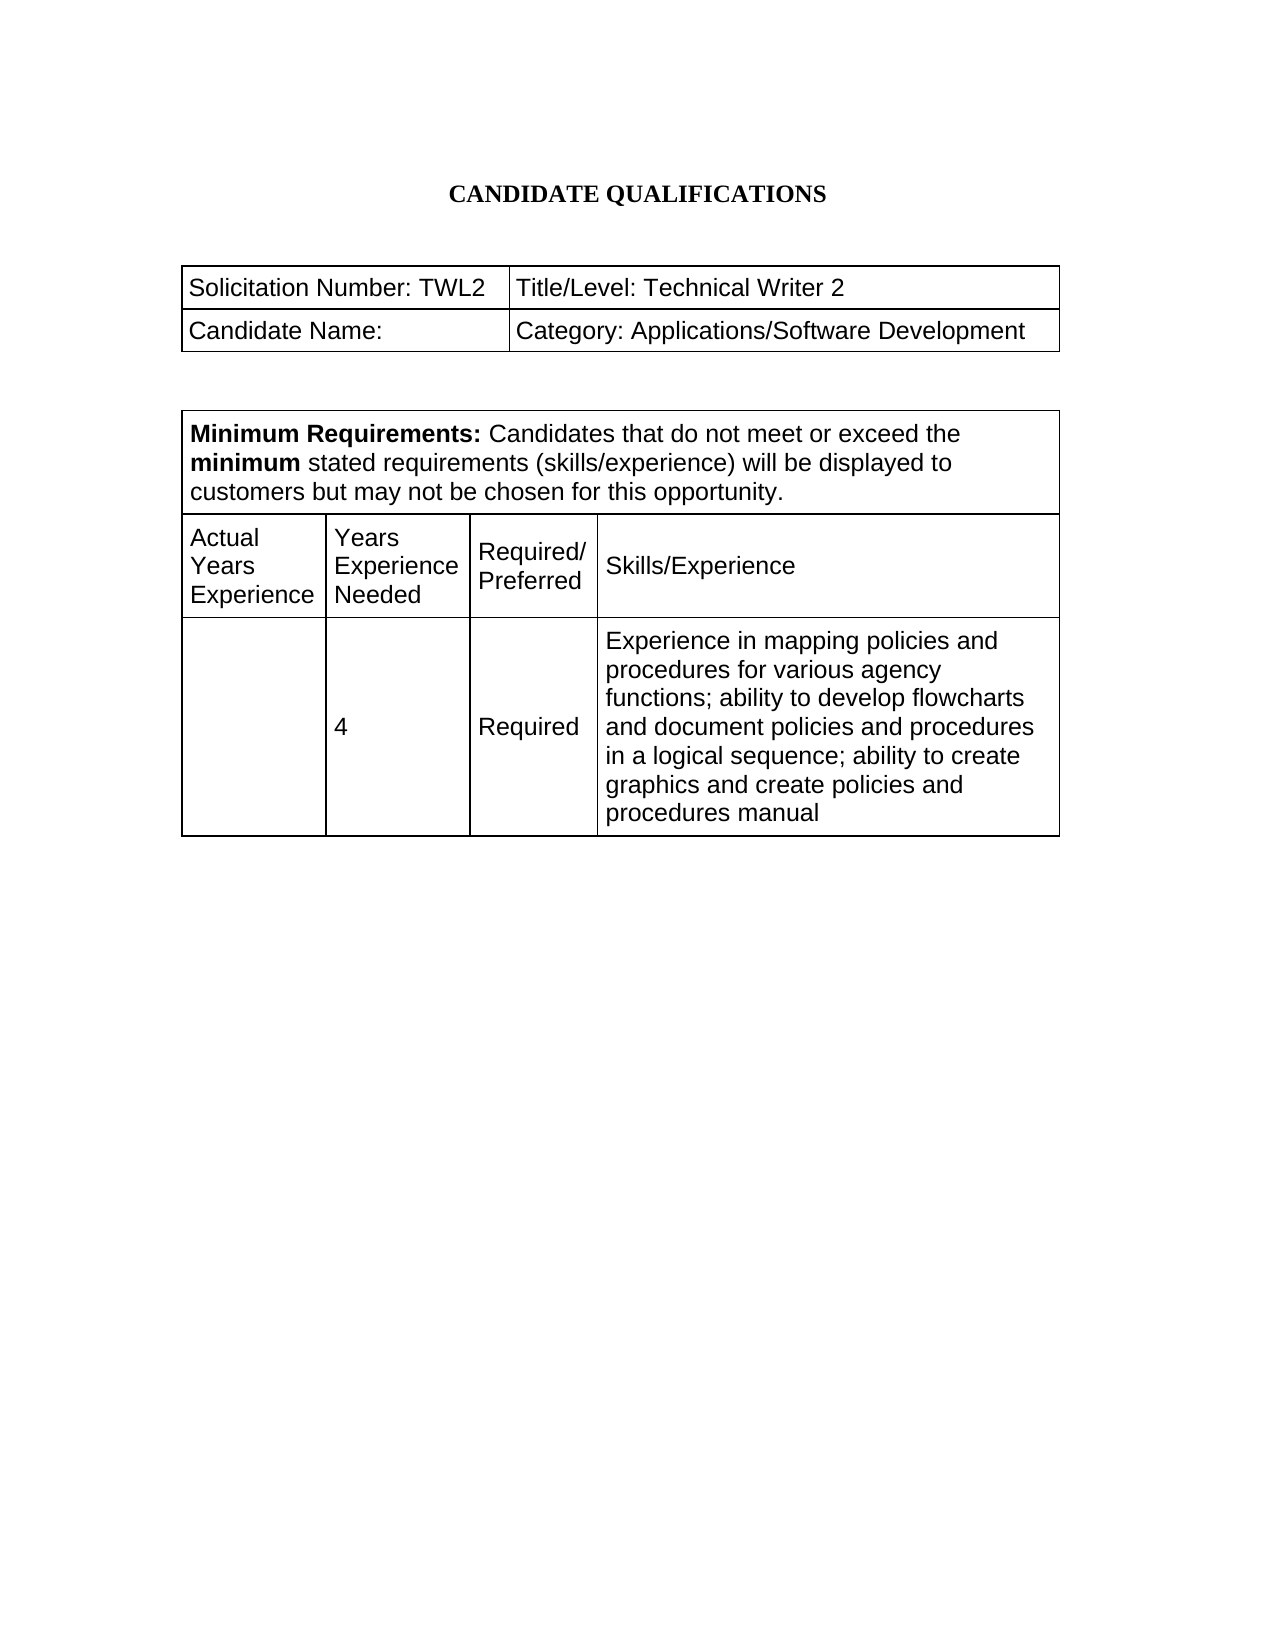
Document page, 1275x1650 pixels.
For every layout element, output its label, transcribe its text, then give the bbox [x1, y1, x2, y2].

table_header Solicitation Number: TWL2 [183, 267, 509, 308]
table_header Minimum Requirements: Candidates that do not meet or exceed the minimum stated requirements (skills/experience) will be displayed to customers but may not be chosen for this opportunity. [183, 411, 1059, 513]
table_cell Required [471, 618, 597, 835]
table_cell Years Experience Needed [327, 515, 469, 617]
table_cell 4 [327, 618, 469, 835]
table_cell Skills/Experience [598, 515, 1059, 617]
table_header Title/Level: Technical Writer 2 [510, 267, 1059, 308]
table_cell Candidate Name: [183, 310, 509, 351]
table_cell [183, 618, 325, 835]
table_cell Experience in mapping policies and procedures for various agency functions; ability to develop flowcharts and document policies and procedures in a logical sequence; ability to create graphics and create policies and procedures manual [598, 618, 1059, 835]
text CANDIDATE QUALIFICATIONS [150, 179, 1125, 207]
table_cell Category: Applications/Software Development [510, 310, 1059, 351]
table_cell Actual Years Experience [183, 515, 325, 617]
table_cell Required/ Preferred [471, 515, 597, 617]
